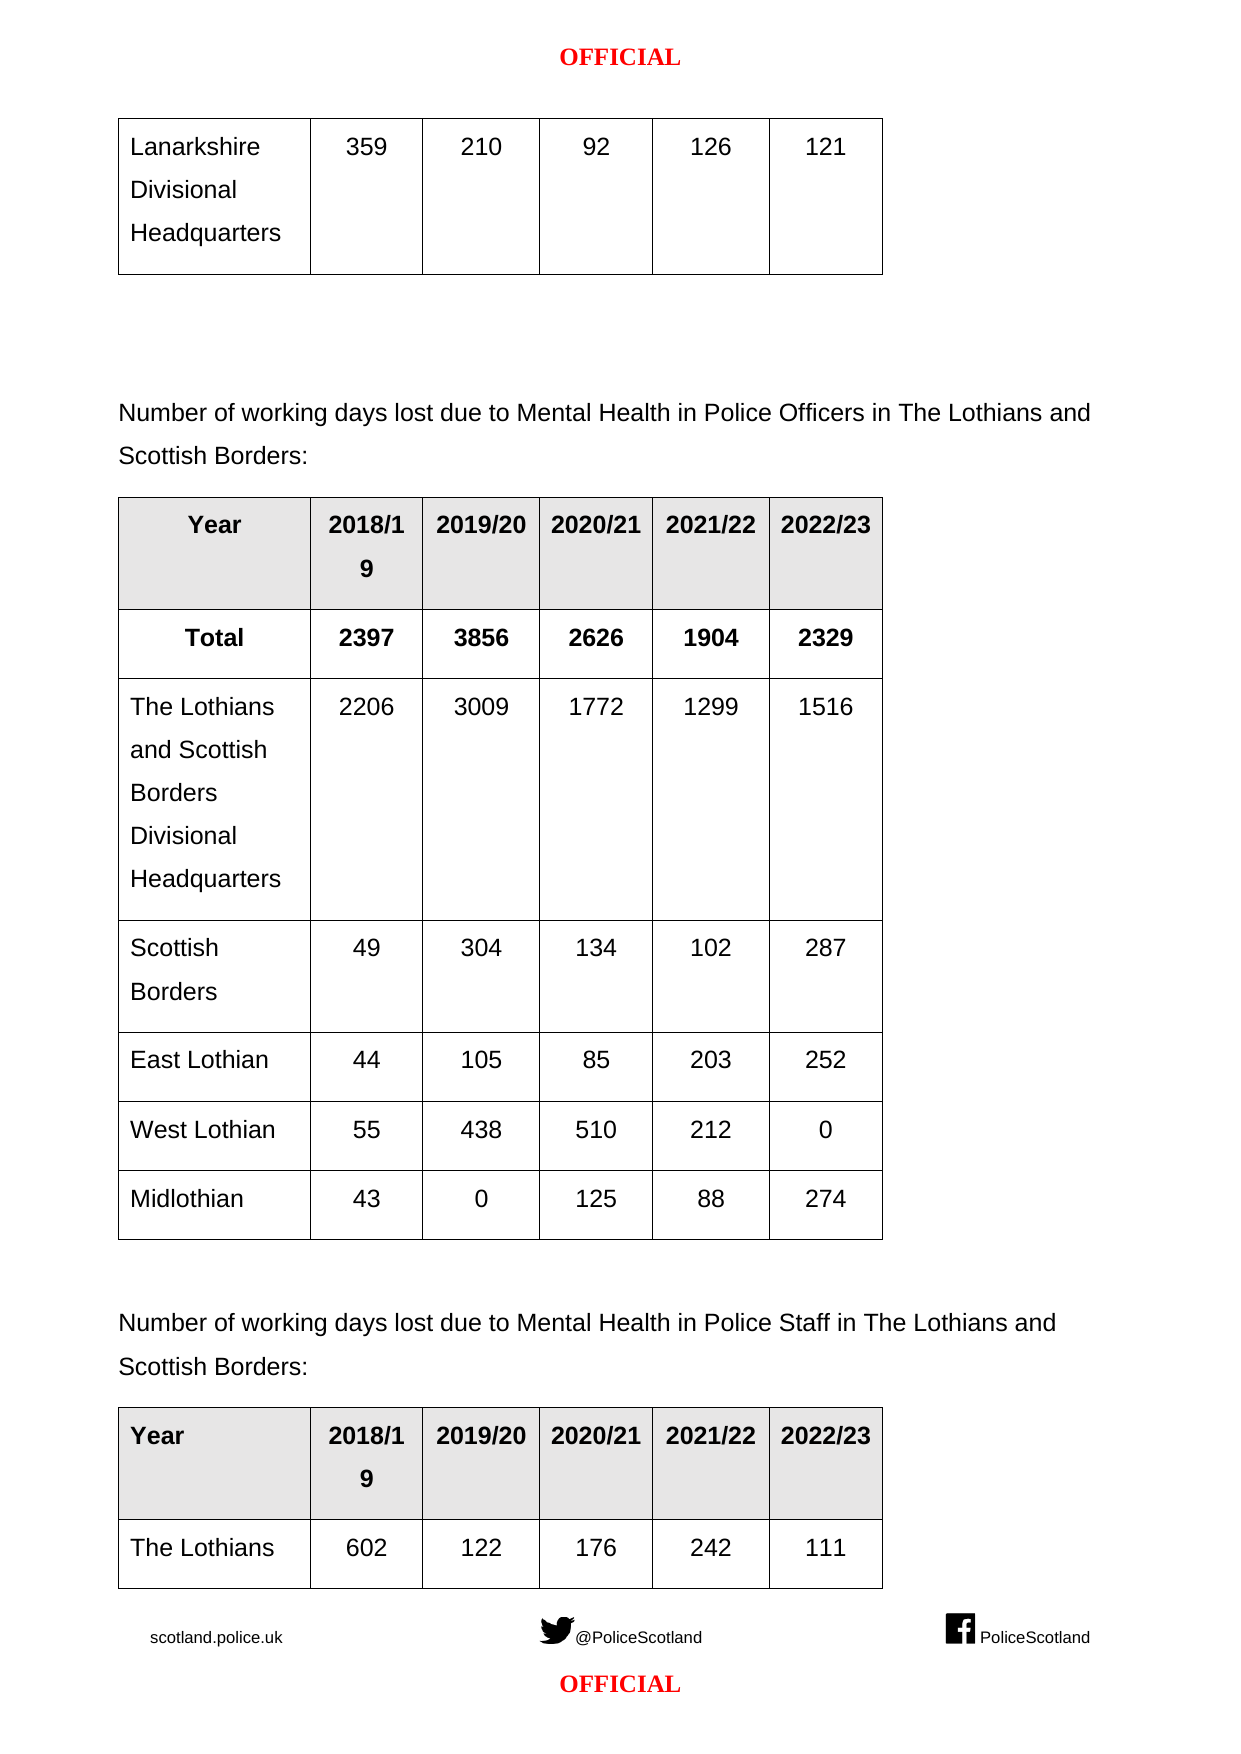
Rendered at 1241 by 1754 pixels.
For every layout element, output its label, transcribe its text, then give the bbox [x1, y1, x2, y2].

table_cell 85 [540, 1033, 652, 1101]
table_header Year [119, 498, 310, 609]
table_header 2018/19 [311, 498, 422, 609]
table_header 2020/21 [540, 498, 652, 609]
table_cell The Lothians and Scottish Borders Divisional Headquarters [119, 679, 310, 920]
table_cell East Lothian [119, 1033, 310, 1101]
table_header 2020/21 [540, 1408, 652, 1519]
table_header 2019/20 [423, 1408, 539, 1519]
table_cell 252 [770, 1033, 882, 1101]
table_cell 92 [540, 119, 652, 273]
table_cell 2397 [311, 610, 422, 678]
table_cell Midlothian [119, 1171, 310, 1239]
table_cell Lanarkshire Divisional Headquarters [119, 119, 310, 273]
table_cell 304 [423, 921, 539, 1032]
table_cell 126 [653, 119, 769, 273]
table_header 2022/23 [770, 1408, 882, 1519]
table_header Year [119, 1408, 310, 1519]
table_cell 49 [311, 921, 422, 1032]
table_cell 1772 [540, 679, 652, 920]
table_cell 359 [311, 119, 422, 273]
table_cell 210 [423, 119, 539, 273]
text Number of working days lost due to Mental Health in Police Officers in The Lothians and Scottish Borders: [118, 398, 1122, 470]
table_cell 2206 [311, 679, 422, 920]
table_cell Scottish Borders [119, 921, 310, 1032]
table_header 2022/23 [770, 498, 882, 609]
table_cell 1299 [653, 679, 769, 920]
table_cell 602 [311, 1520, 422, 1588]
table_cell 0 [423, 1171, 539, 1239]
table_cell 88 [653, 1171, 769, 1239]
table_cell 2626 [540, 610, 652, 678]
table_cell 43 [311, 1171, 422, 1239]
picture [945, 1613, 976, 1644]
table_cell 287 [770, 921, 882, 1032]
table_cell 125 [540, 1171, 652, 1239]
table_cell 102 [653, 921, 769, 1032]
table_cell 122 [423, 1520, 539, 1588]
table_cell 44 [311, 1033, 422, 1101]
table_header 2018/19 [311, 1408, 422, 1519]
table_cell 121 [770, 119, 882, 273]
table_cell 1904 [653, 610, 769, 678]
table_cell The Lothians and Scottish Borders Divisional Headquarters [119, 1520, 310, 1588]
table_cell 0 [770, 1102, 882, 1170]
table_cell 111 [770, 1520, 882, 1588]
text Number of working days lost due to Mental Health in Police Staff in The Lothians and Scottish Borders: [118, 1308, 1122, 1380]
table_cell 212 [653, 1102, 769, 1170]
table_cell 203 [653, 1033, 769, 1101]
table_cell 242 [653, 1520, 769, 1588]
table_cell 510 [540, 1102, 652, 1170]
table_cell 274 [770, 1171, 882, 1239]
table_cell 3856 [423, 610, 539, 678]
table_cell 2329 [770, 610, 882, 678]
table_header 2021/22 [653, 1408, 769, 1519]
table_header 2019/20 [423, 498, 539, 609]
table_cell Total [119, 610, 310, 678]
table_cell 176 [540, 1520, 652, 1588]
table_header 2021/22 [653, 498, 769, 609]
picture [538, 1617, 575, 1644]
table_cell 134 [540, 921, 652, 1032]
table_cell 105 [423, 1033, 539, 1101]
table_cell 3009 [423, 679, 539, 920]
table_cell 438 [423, 1102, 539, 1170]
table_cell West Lothian [119, 1102, 310, 1170]
table_cell 55 [311, 1102, 422, 1170]
table_cell 1516 [770, 679, 882, 920]
